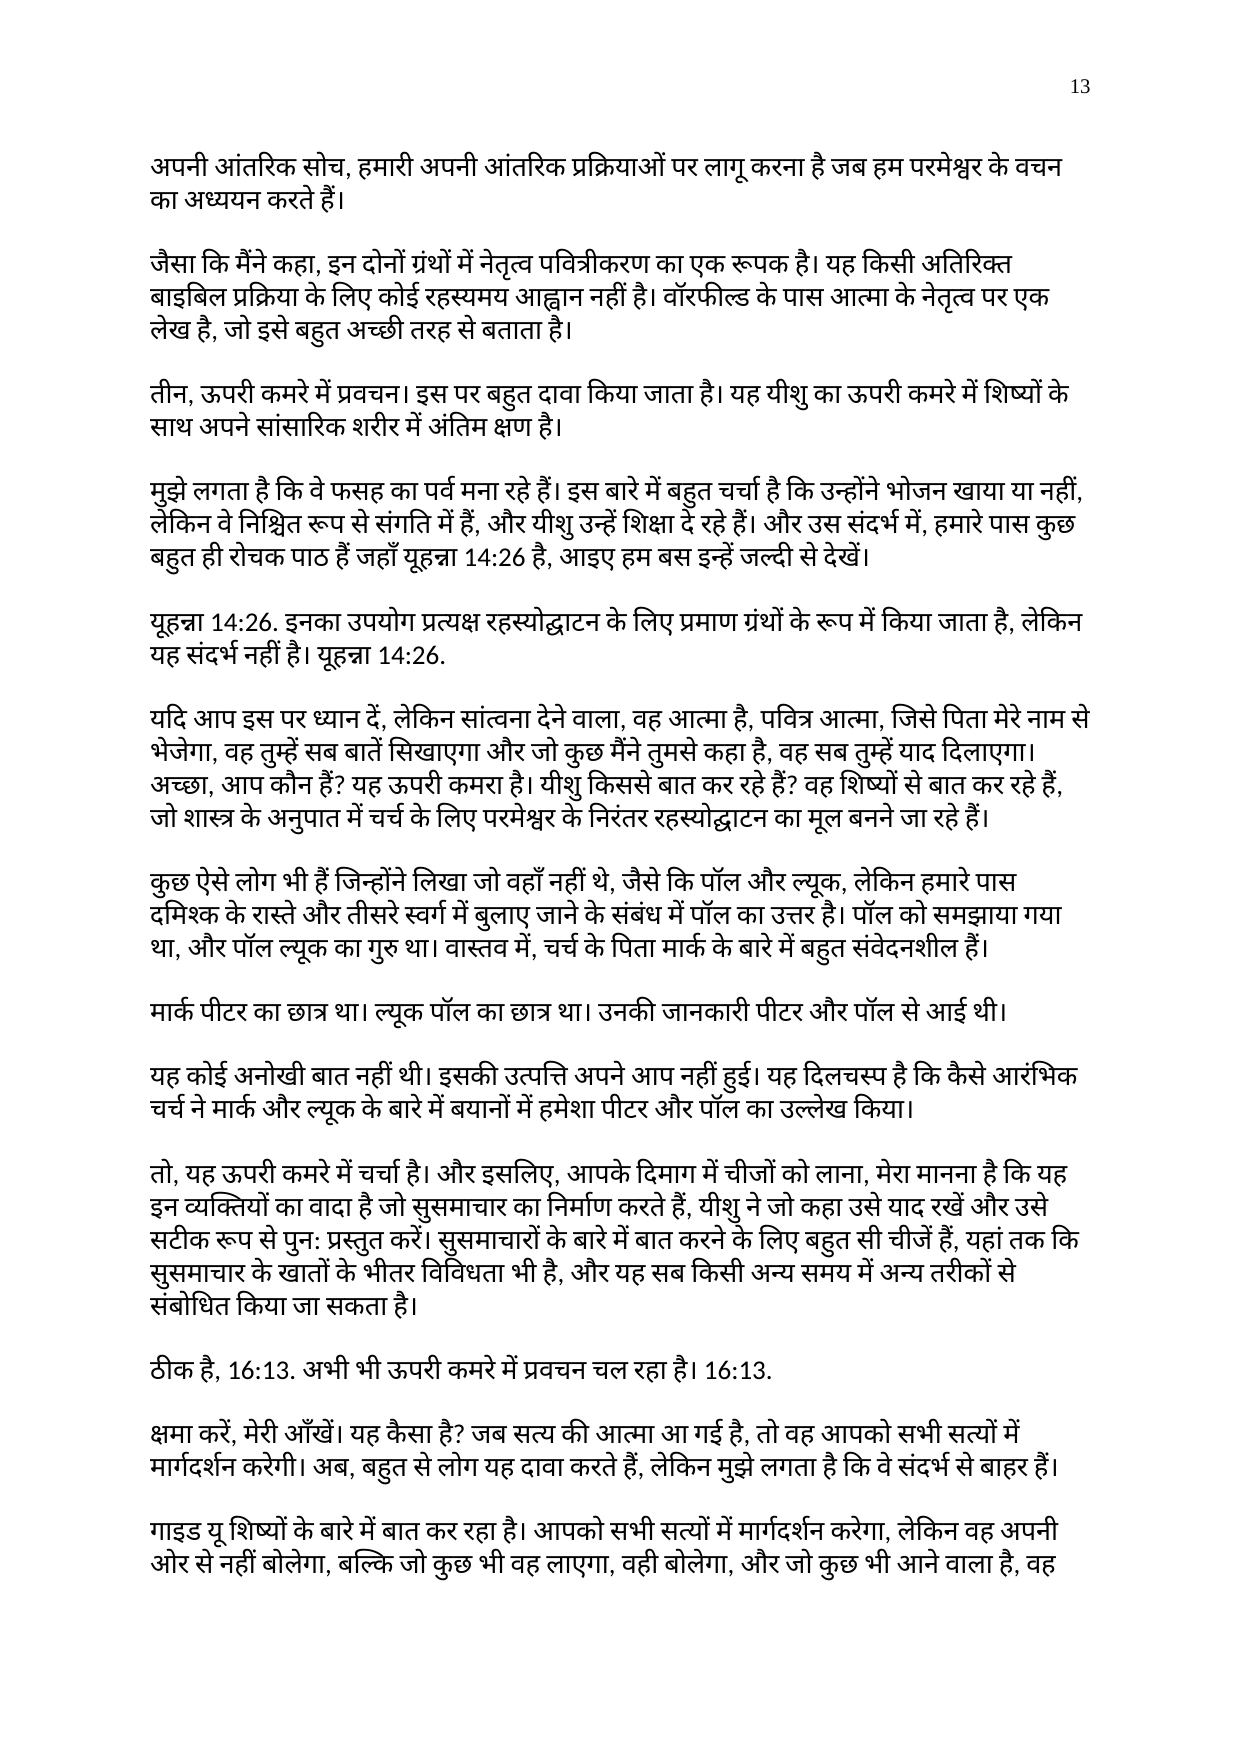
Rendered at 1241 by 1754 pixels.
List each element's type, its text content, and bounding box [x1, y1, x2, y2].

text ठीक है, 16:13. अभी भी ऊपरी कमरे में प्रवचन चल रहा है। 16:13. [150, 1353, 1090, 1386]
text यदि आप इस पर ध्यान दें, लेकिन सांत्वना देने वाला, वह आत्मा है, पवित्र आत्मा, जिसे पिता मेरे नाम से भेजेगा, वह तुम्हें सब बातें सिखाएगा और जो कुछ मैंने तुमसे कहा है, वह सब तुम्हें याद दिलाएगा। अच्छा, आप कौन हैं? यह ऊपरी कमरा है। यीशु किससे बात कर रहे हैं? वह शिष्यों से बात कर रहे हैं, जो शास्त्र के अनुपात में चर्च के लिए परमेश्वर के निरंतर रहस्योद्घाटन का मूल बनने जा रहे हैं। [150, 702, 1090, 834]
text कुछ ऐसे लोग भी हैं जिन्होंने लिखा जो वहाँ नहीं थे, जैसे कि पॉल और ल्यूक, लेकिन हमारे पास दमिश्क के रास्ते और तीसरे स्वर्ग में बुलाए जाने के संबंध में पॉल का उत्तर है। पॉल को समझाया गया था, और पॉल ल्यूक का गुरु था। वास्तव में, चर्च के पिता मार्क के बारे में बहुत संवेदनशील हैं। [150, 865, 1090, 964]
text यह कोई अनोखी बात नहीं थी। इसकी उत्पत्ति अपने आप नहीं हुई। यह दिलचस्प है कि कैसे आरंभिक चर्च ने मार्क और ल्यूक के बारे में बयानों में हमेशा पीटर और पॉल का उल्लेख किया। [150, 1059, 1090, 1126]
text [150, 150, 1090, 216]
text तो, यह ऊपरी कमरे में चर्चा है। और इसलिए, आपके दिमाग में चीजों को लाना, मेरा मानना है कि यह इन व्यक्तियों का वादा है जो सुसमाचार का निर्माण करते हैं, यीशु ने जो कहा उसे याद रखें और उसे सटीक रूप से पुन: प्रस्तुत करें। सुसमाचारों के बारे में बात करने के लिए बहुत सी चीजें हैं, यहां तक कि सुसमाचार के खातों के भीतर विविधता भी है, और यह सब किसी अन्य समय में अन्य तरीकों से संबोधित किया जा सकता है। [150, 1157, 1090, 1322]
text क्षमा करें, मेरी आँखें। यह कैसा है? जब सत्य की आत्मा आ गई है, तो वह आपको सभी सत्यों में मार्गदर्शन करेगी। अब, बहुत से लोग यह दावा करते हैं, लेकिन मुझे लगता है कि वे संदर्भ से बाहर हैं। [150, 1417, 1090, 1483]
text मार्क पीटर का छात्र था। ल्यूक पॉल का छात्र था। उनकी जानकारी पीटर और पॉल से आई थी। [150, 995, 1090, 1028]
text यूहन्ना 14:26. इनका उपयोग प्रत्यक्ष रहस्योद्घाटन के लिए प्रमाण ग्रंथों के रूप में किया जाता है, लेकिन यह संदर्भ नहीं है। यूहन्ना 14:26. [150, 605, 1090, 671]
text मुझे लगता है कि वे फसह का पर्व मना रहे हैं। इस बारे में बहुत चर्चा है कि उन्होंने भोजन खाया या नहीं, लेकिन वे निश्चित रूप से संगति में हैं, और यीशु उन्हें शिक्षा दे रहे हैं। और उस संदर्भ में, हमारे पास कुछ बहुत ही रोचक पाठ हैं जहाँ यूहन्ना 14:26 है, आइए हम बस इन्हें जल्दी से देखें। [150, 474, 1090, 574]
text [150, 1514, 1090, 1580]
text तीन, ऊपरी कमरे में प्रवचन। इस पर बहुत दावा किया जाता है। यह यीशु का ऊपरी कमरे में शिष्यों के साथ अपने सांसारिक शरीर में अंतिम क्षण है। [150, 377, 1090, 443]
text जैसा कि मैंने कहा, इन दोनों ग्रंथों में नेतृत्व पवित्रीकरण का एक रूपक है। यह किसी अतिरिक्त बाइबिल प्रक्रिया के लिए कोई रहस्यमय आह्वान नहीं है। वॉरफील्ड के पास आत्मा के नेतृत्व पर एक लेख है, जो इसे बहुत अच्छी तरह से बताता है। [150, 247, 1090, 346]
